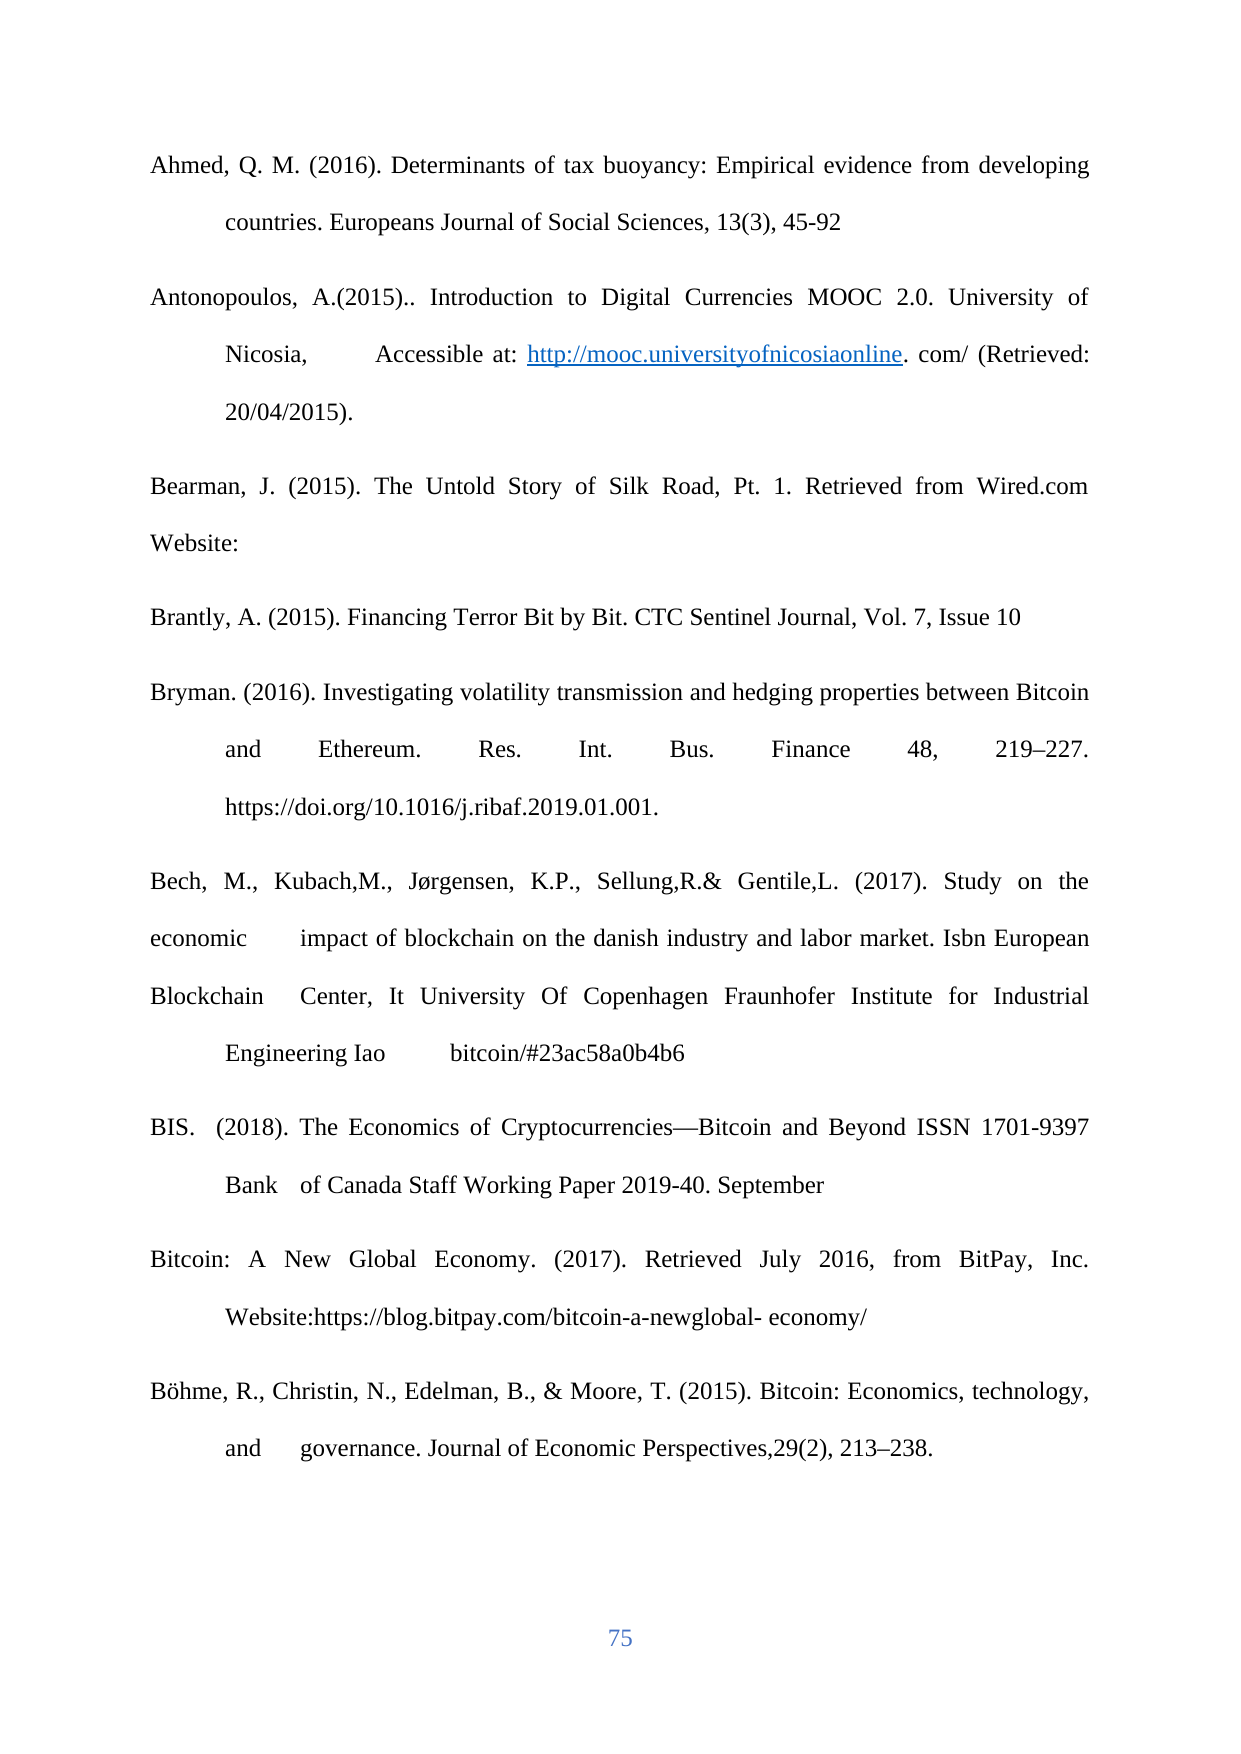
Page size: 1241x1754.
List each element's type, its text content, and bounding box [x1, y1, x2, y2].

text BIS. (2018). The Economics of Cryptocurrencies—Bitcoin and Beyond ISSN 1701-9397 Bank of Canada Staff Working Paper 2019-40. September [150, 1112, 1090, 1199]
text Antonopoulos, A.(2015).. Introduction to Digital Currencies MOOC 2.0. University of Nicosia, Accessible at: http://mooc.universityofnicosiaonline. com/ (Retrieved: 20/04/2015). [150, 282, 1090, 425]
text Ahmed, Q. M. (2016). Determinants of tax buoyancy: Empirical evidence from developing countries. Europeans Journal of Social Sciences, 13(3), 45-92 [150, 150, 1090, 236]
text Böhme, R., Christin, N., Edelman, B., & Moore, T. (2015). Bitcoin: Economics, technology, and governance. Journal of Economic Perspectives,29(2), 213–238. [150, 1376, 1090, 1462]
text Bryman. (2016). Investigating volatility transmission and hedging properties between Bitcoin and Ethereum. Res. Int. Bus. Finance 48, 219–227. https://doi.org/10.1016/j.ribaf.2019.01.001. [150, 677, 1090, 820]
text Bearman, J. (2015). The Untold Story of Silk Road, Pt. 1. Retrieved from Wired.com Website: [150, 471, 1090, 557]
text Bitcoin: A New Global Economy. (2017). Retrieved July 2016, from BitPay, Inc. Website:https://blog.bitpay.com/bitcoin-a-newglobal- economy/ [150, 1244, 1090, 1330]
text Bech, M., Kubach,M., Jørgensen, K.P., Sellung,R.& Gentile,L. (2017). Study on the economic impact of blockchain on the danish industry and labor market. Isbn European Blockchain Center, It University Of Copenhagen Fraunhofer Institute for Industrial Engineering Iao bitcoin/#23ac58a0b4b6 [150, 866, 1090, 1067]
text Brantly, A. (2015). Financing Terror Bit by Bit. CTC Sentinel Journal, Vol. 7, Issue 10 [150, 602, 1090, 631]
